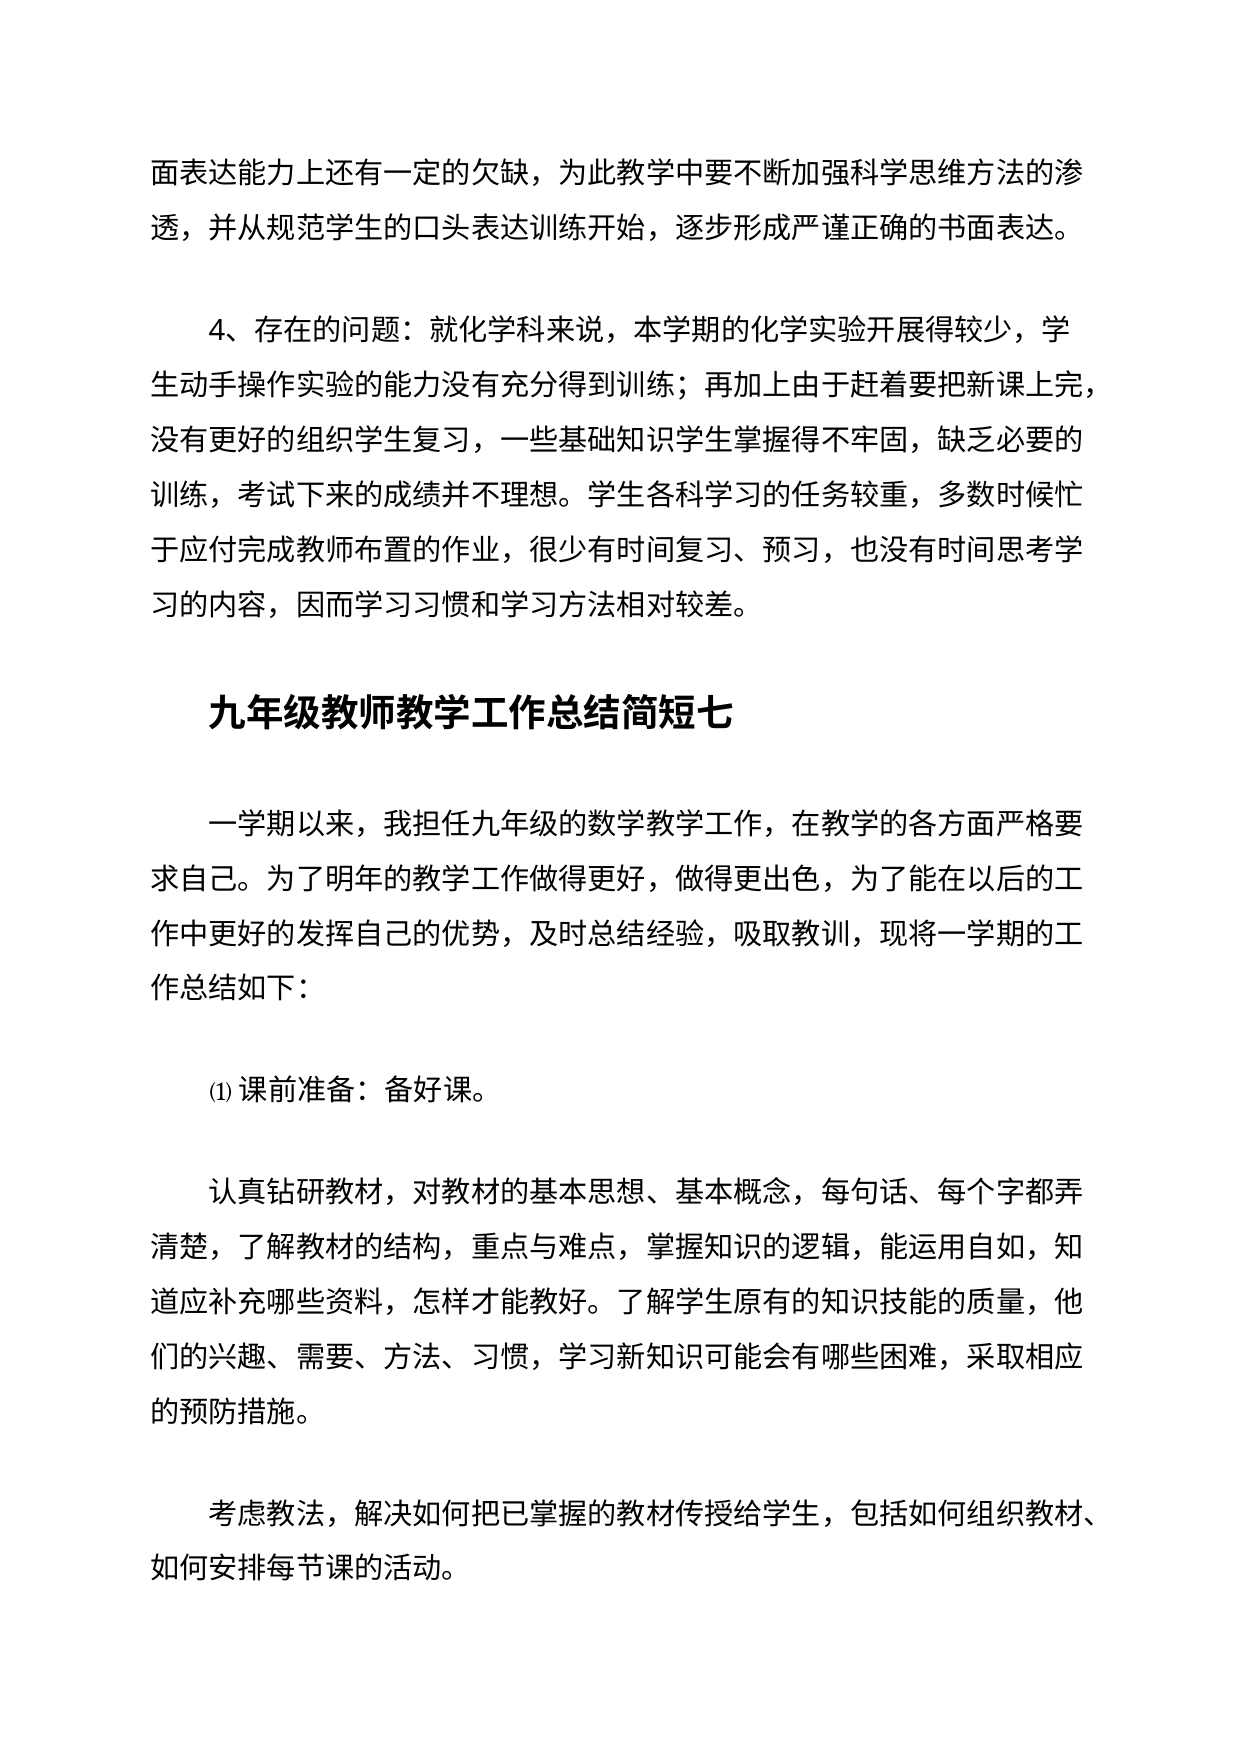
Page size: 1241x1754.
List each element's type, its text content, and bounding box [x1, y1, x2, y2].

text 考虑教法，解决如何把已掌握的教材传授给学生，包括如何组织教材、如何安排每节课的活动。 [150, 1490, 1090, 1587]
text 九年级教师教学工作总结简短七 [150, 683, 1090, 737]
text 4、存在的问题：就化学科来说，本学期的化学实验开展得较少，学生动手操作实验的能力没有充分得到训练；再加上由于赶着要把新课上完，没有更好的组织学生复习，一些基础知识学生掌握得不牢固，缺乏必要的训练，考试下来的成绩并不理想。学生各科学习的任务较重，多数时候忙于应付完成教师布置的作业，很少有时间复习、预习，也没有时间思考学习的内容，因而学习习惯和学习方法相对较差。 [150, 307, 1090, 623]
text 一学期以来，我担任九年级的数学教学工作，在教学的各方面严格要求自己。为了明年的教学工作做得更好，做得更出色，为了能在以后的工作中更好的发挥自己的优势，及时总结经验，吸取教训，现将一学期的工作总结如下： [150, 800, 1090, 1007]
text 认真钻研教材，对教材的基本思想、基本概念，每句话、每个字都弄清楚，了解教材的结构，重点与难点，掌握知识的逻辑，能运用自如，知道应补充哪些资料，怎样才能教好。了解学生原有的知识技能的质量，他们的兴趣、需要、方法、习惯，学习新知识可能会有哪些困难，采取相应的预防措施。 [150, 1169, 1090, 1431]
text ⑴课前准备：备好课。 [150, 1067, 1090, 1109]
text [150, 150, 1090, 247]
